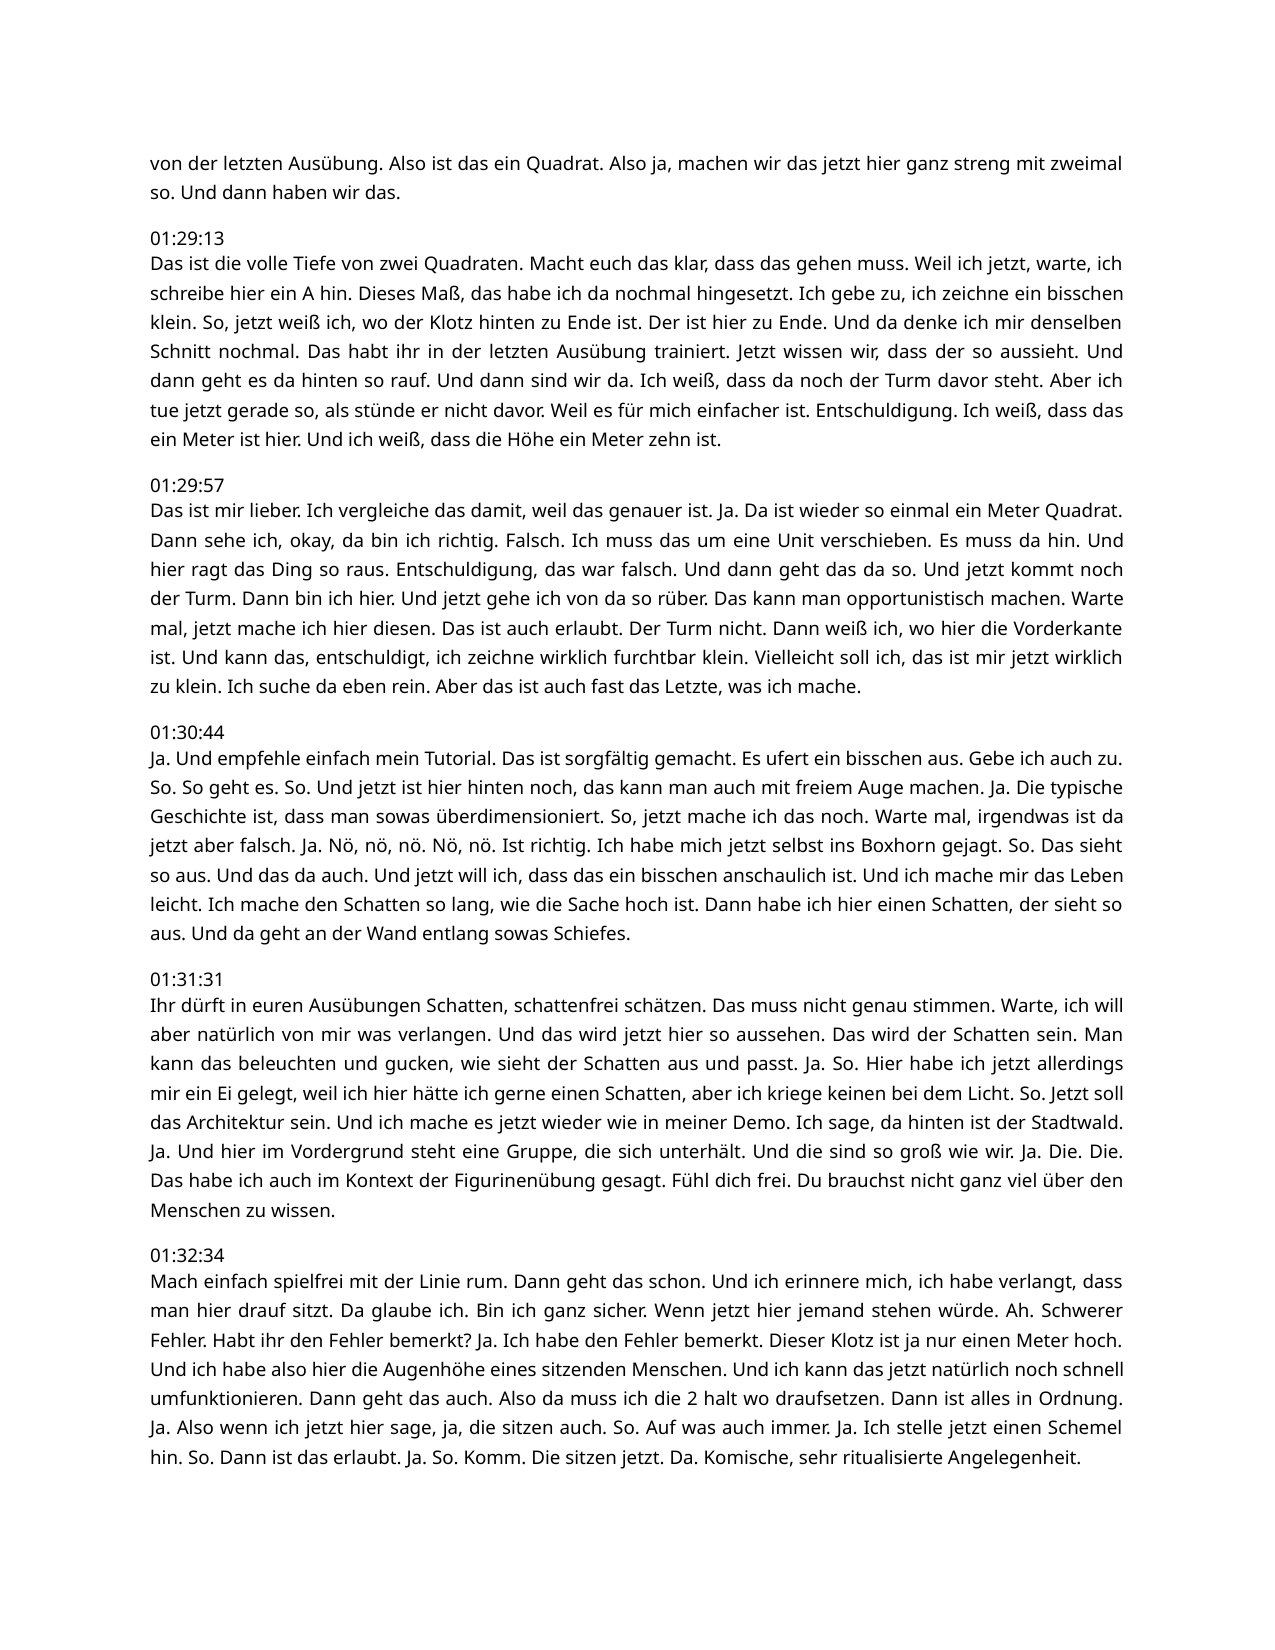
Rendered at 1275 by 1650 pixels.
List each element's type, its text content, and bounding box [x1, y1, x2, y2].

text 01:31:31 [150, 966, 1125, 992]
text 01:30:44 [150, 719, 1125, 745]
text Mach einfach spielfrei mit der Linie rum. Dann geht das schon. Und ich erinnere mich, ich habe verlangt, dass man hier drauf sitzt. Da glaube ich. Bin ich ganz sicher. Wenn jetzt hier jemand stehen würde. Ah. Schwerer Fehler. Habt ihr den Fehler bemerkt? Ja. Ich habe den Fehler bemerkt. Dieser Klotz ist ja nur einen Meter hoch. Und ich habe also hier die Augenhöhe eines sitzenden Menschen. Und ich kann das jetzt natürlich noch schnell umfunktionieren. Dann geht das auch. Also da muss ich die 2 halt wo draufsetzen. Dann ist alles in Ordnung. Ja. Also wenn ich jetzt hier sage, ja, die sitzen auch. So. Auf was auch immer. Ja. Ich stelle jetzt einen Schemel hin. So. Dann ist das erlaubt. Ja. So. Komm. Die sitzen jetzt. Da. Komische, sehr ritualisierte Angelegenheit. [150, 1268, 1125, 1469]
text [150, 150, 1125, 205]
text 01:29:57 [150, 472, 1125, 498]
text Ihr dürft in euren Ausübungen Schatten, schattenfrei schätzen. Das muss nicht genau stimmen. Warte, ich will aber natürlich von mir was verlangen. Und das wird jetzt hier so aussehen. Das wird der Schatten sein. Man kann das beleuchten und gucken, wie sieht der Schatten aus und passt. Ja. So. Hier habe ich jetzt allerdings mir ein Ei gelegt, weil ich hier hätte ich gerne einen Schatten, aber ich kriege keinen bei dem Licht. So. Jetzt soll das Architektur sein. Und ich mache es jetzt wieder wie in meiner Demo. Ich sage, da hinten ist der Stadtwald. Ja. Und hier im Vordergrund steht eine Gruppe, die sich unterhält. Und die sind so groß wie wir. Ja. Die. Die. Das habe ich auch im Kontext der Figurinenübung gesagt. Fühl dich frei. Du brauchst nicht ganz viel über den Menschen zu wissen. [150, 992, 1125, 1222]
text Das ist mir lieber. Ich vergleiche das damit, weil das genauer ist. Ja. Da ist wieder so einmal ein Meter Quadrat. Dann sehe ich, okay, da bin ich richtig. Falsch. Ich muss das um eine Unit verschieben. Es muss da hin. Und hier ragt das Ding so raus. Entschuldigung, das war falsch. Und dann geht das da so. Und jetzt kommt noch der Turm. Dann bin ich hier. Und jetzt gehe ich von da so rüber. Das kann man opportunistisch machen. Warte mal, jetzt mache ich hier diesen. Das ist auch erlaubt. Der Turm nicht. Dann weiß ich, wo hier die Vorderkante ist. Und kann das, entschuldigt, ich zeichne wirklich furchtbar klein. Vielleicht soll ich, das ist mir jetzt wirklich zu klein. Ich suche da eben rein. Aber das ist auch fast das Letzte, was ich mache. [150, 498, 1125, 699]
text Ja. Und empfehle einfach mein Tutorial. Das ist sorgfältig gemacht. Es ufert ein bisschen aus. Gebe ich auch zu. So. So geht es. So. Und jetzt ist hier hinten noch, das kann man auch mit freiem Auge machen. Ja. Die typische Geschichte ist, dass man sowas überdimensioniert. So, jetzt mache ich das noch. Warte mal, irgendwas ist da jetzt aber falsch. Ja. Nö, nö, nö. Nö, nö. Ist richtig. Ich habe mich jetzt selbst ins Boxhorn gejagt. So. Das sieht so aus. Und das da auch. Und jetzt will ich, dass das ein bisschen anschaulich ist. Und ich mache mir das Leben leicht. Ich mache den Schatten so lang, wie die Sache hoch ist. Dann habe ich hier einen Schatten, der sieht so aus. Und da geht an der Wand entlang sowas Schiefes. [150, 745, 1125, 946]
text Das ist die volle Tiefe von zwei Quadraten. Macht euch das klar, dass das gehen muss. Weil ich jetzt, warte, ich schreibe hier ein A hin. Dieses Maß, das habe ich da nochmal hingesetzt. Ich gebe zu, ich zeichne ein bisschen klein. So, jetzt weiß ich, wo der Klotz hinten zu Ende ist. Der ist hier zu Ende. Und da denke ich mir denselben Schnitt nochmal. Das habt ihr in der letzten Ausübung trainiert. Jetzt wissen wir, dass der so aussieht. Und dann geht es da hinten so rauf. Und dann sind wir da. Ich weiß, dass da noch der Turm davor steht. Aber ich tue jetzt gerade so, als stünde er nicht davor. Weil es für mich einfacher ist. Entschuldigung. Ich weiß, dass das ein Meter ist hier. Und ich weiß, dass die Höhe ein Meter zehn ist. [150, 251, 1125, 452]
text 01:32:34 [150, 1243, 1125, 1268]
text 01:29:13 [150, 225, 1125, 251]
